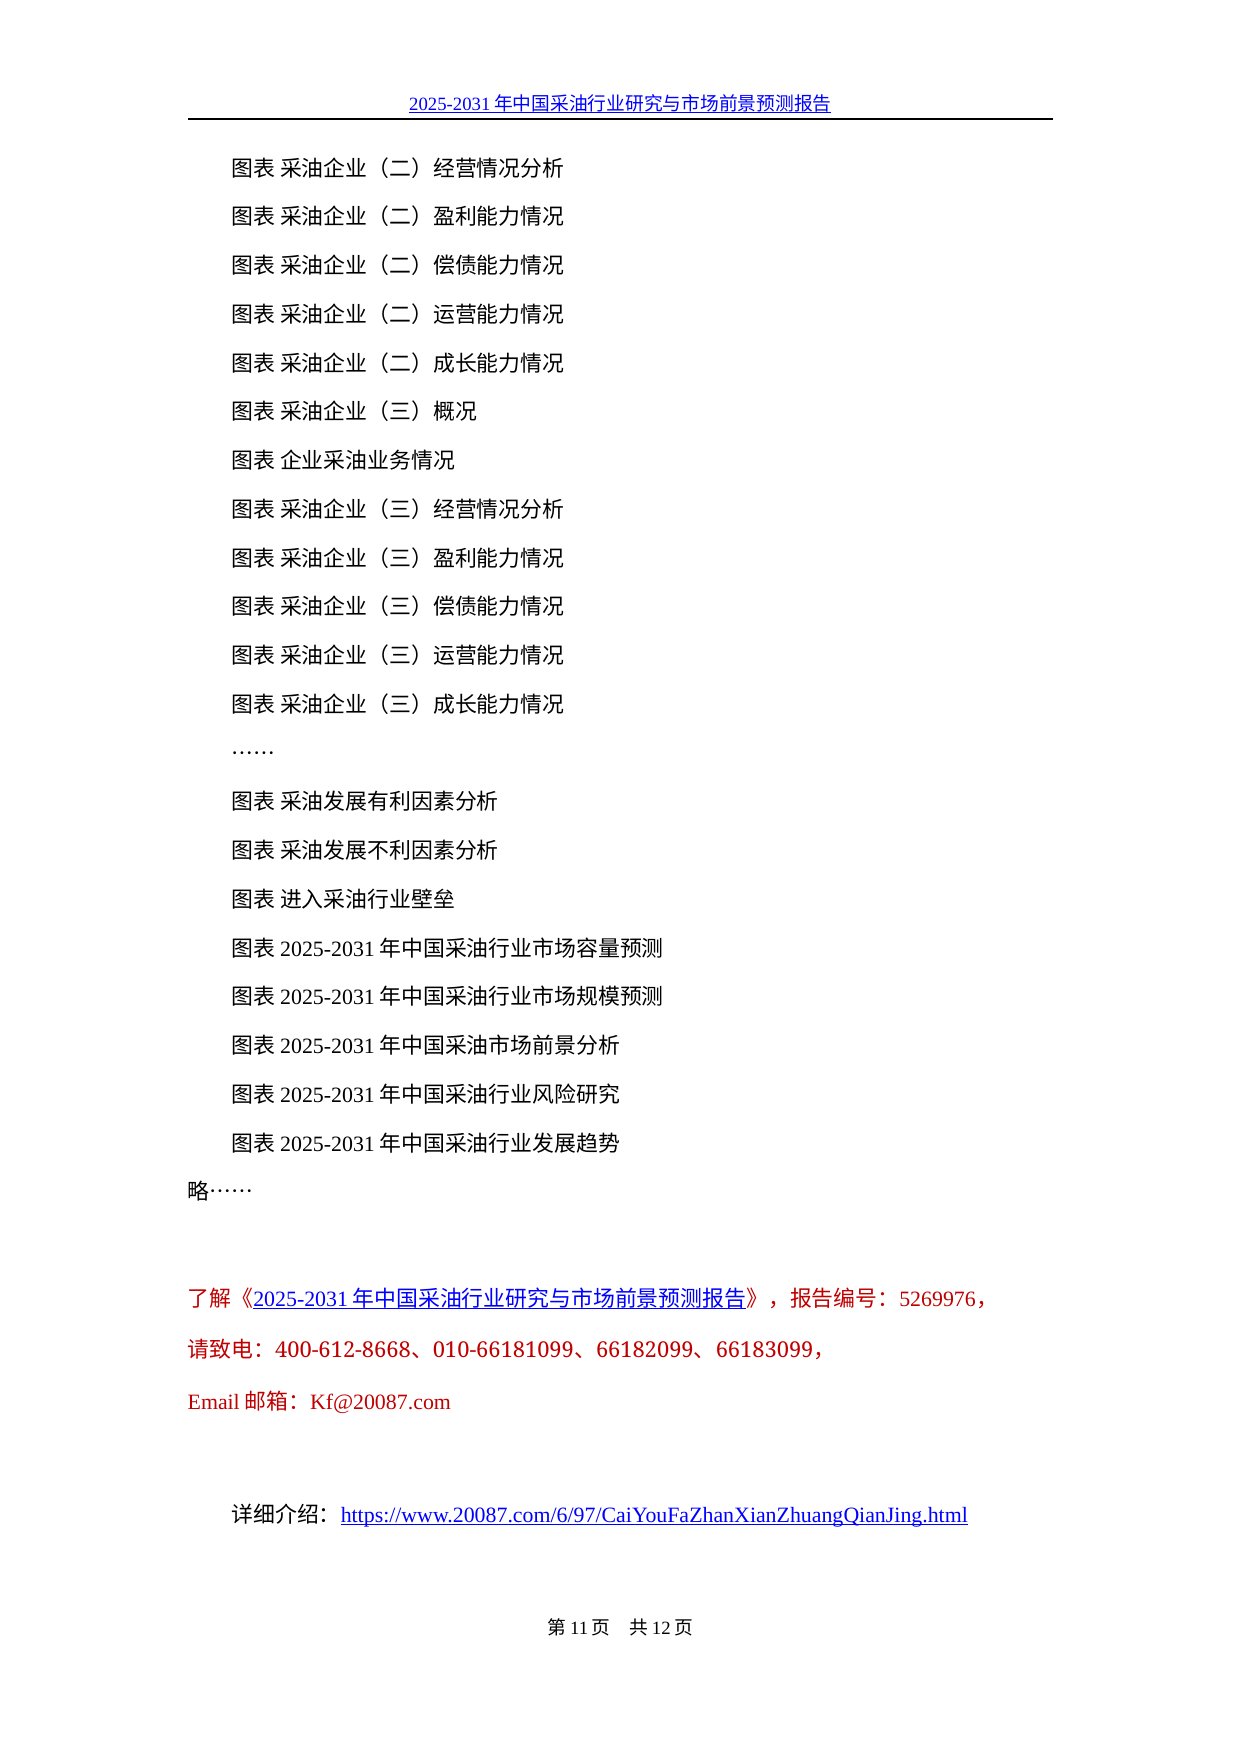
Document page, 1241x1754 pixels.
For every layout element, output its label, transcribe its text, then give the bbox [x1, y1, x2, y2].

text Email邮箱：Kf@20087.com [187, 1383, 1053, 1416]
text 详细介绍：https://www.20087.com/6/97/CaiYouFaZhanXianZhuangQianJing.html [187, 1496, 1053, 1529]
text 了解《2025-2031年中国采油行业研究与市场前景预测报告》，报告编号：5269976， [187, 1280, 1053, 1313]
text 请致电：400-612-8668、010-66181099、66182099、66183099， [187, 1332, 1053, 1364]
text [187, 150, 1053, 1206]
